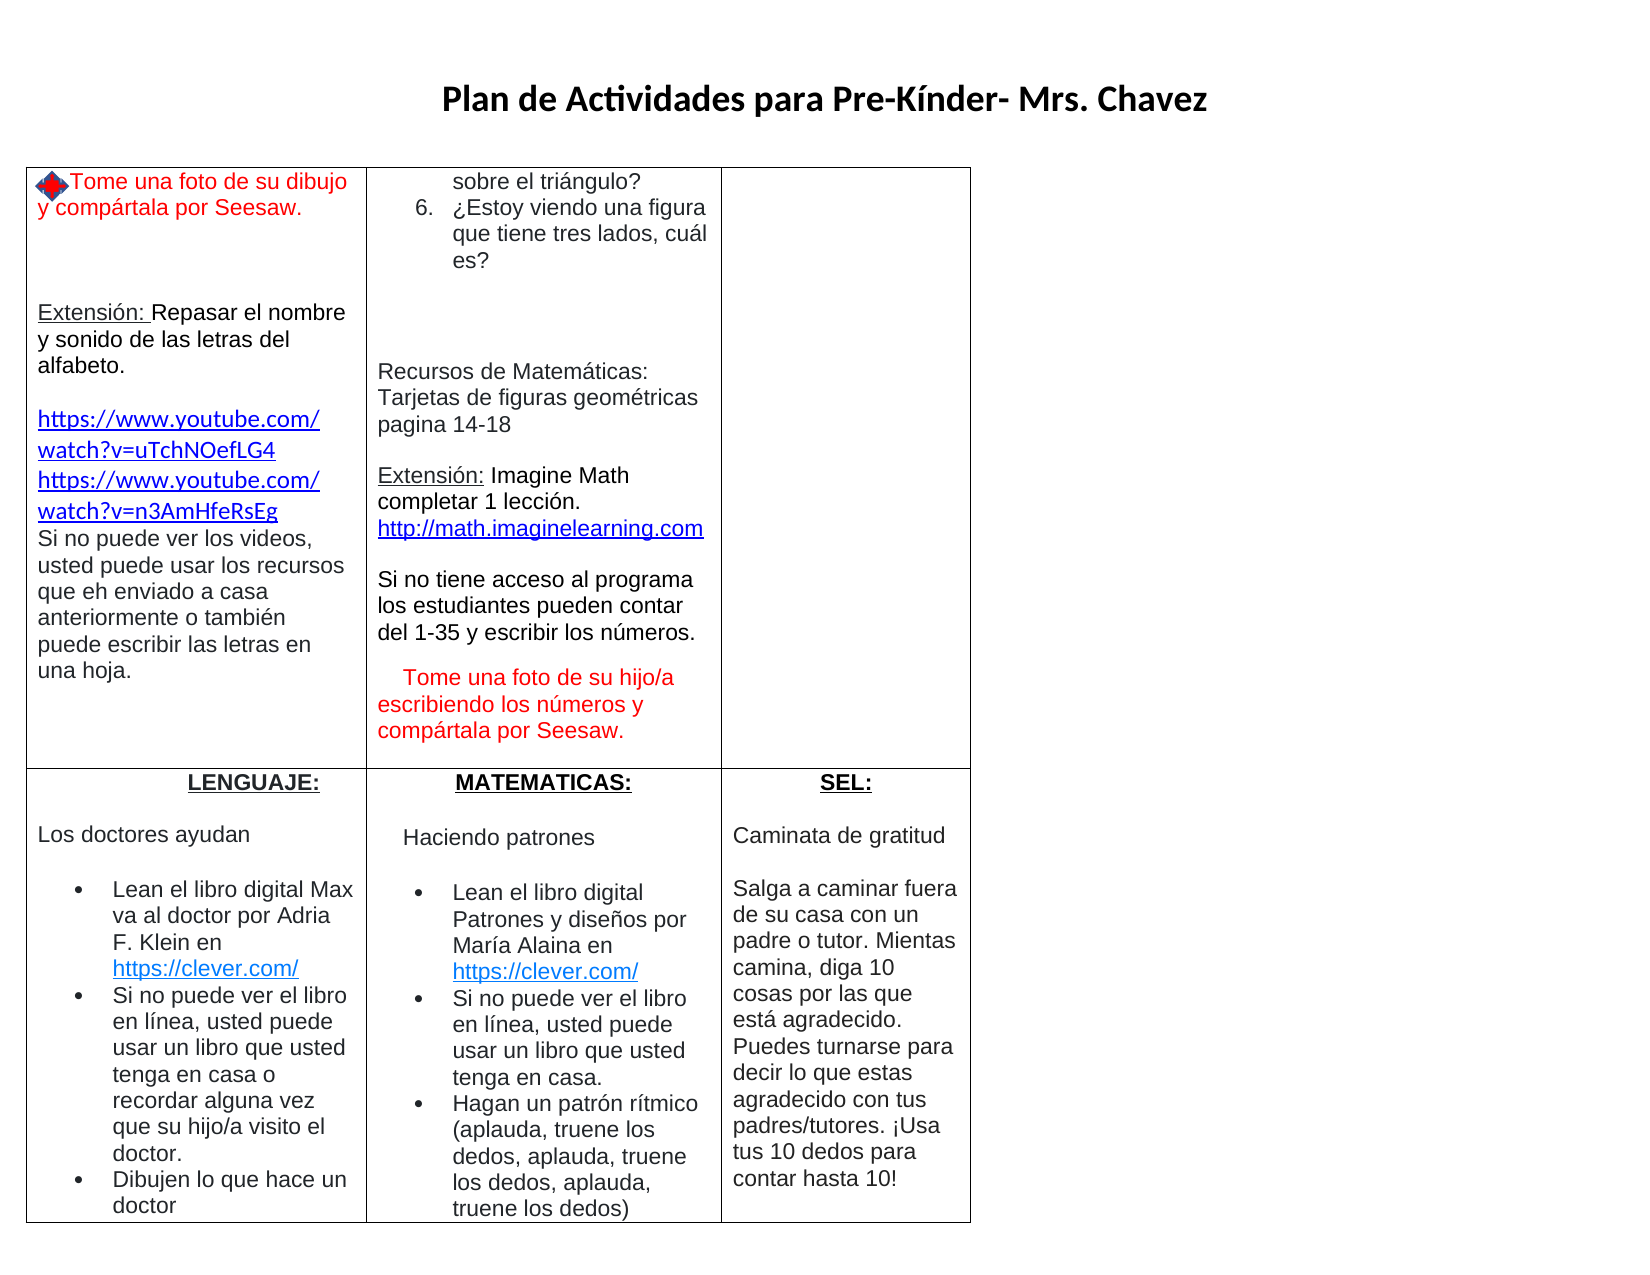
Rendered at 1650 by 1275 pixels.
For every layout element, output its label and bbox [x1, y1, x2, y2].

table_header [367, 168, 721, 768]
table_cell [27, 769, 366, 1222]
table_header [27, 168, 366, 768]
table_header [722, 168, 970, 768]
table_cell [722, 769, 970, 1222]
table_cell [367, 769, 721, 1222]
